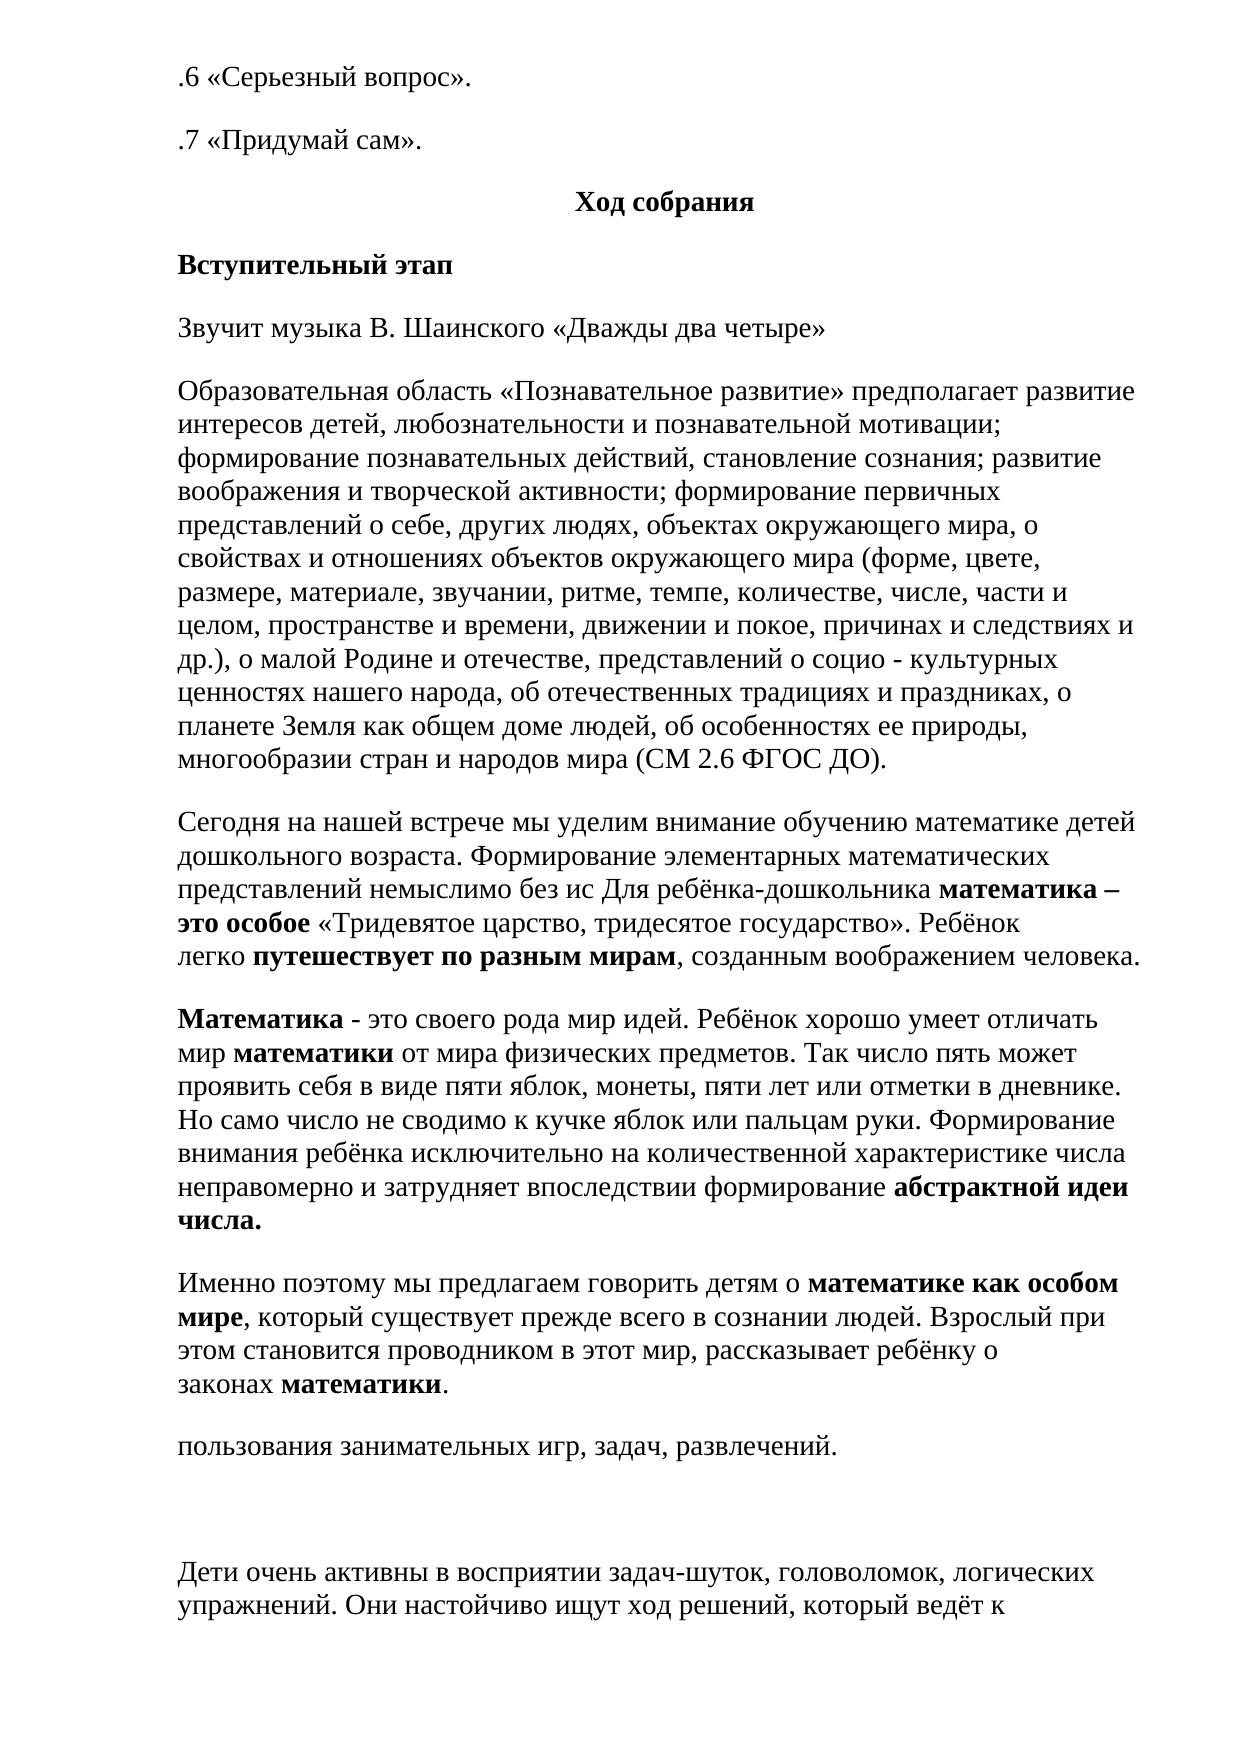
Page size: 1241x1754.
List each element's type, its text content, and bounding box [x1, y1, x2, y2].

text .6 «Серьезный вопрос». [177, 59, 1152, 93]
text Образовательная область «Познавательное развитие» предполагает развитие интересов детей, любознательности и познавательной мотивации; формирование познавательных действий, становление сознания; развитие воображения и творческой активности; формирование первичных представлений о себе, других людях, объектах окружающего мира, о свойствах и отношениях объектов окружающего мира (форме, цвете, размере, материале, звучании, ритме, темпе, количестве, числе, части и целом, пространстве и времени, движении и покое, причинах и следствиях и др.), о малой Родине и отечестве, представлений о социо - культурных ценностях нашего народа, об отечественных традициях и праздниках, о планете Земля как общем доме людей, об особенностях ее природы, многообразии стран и народов мира (СМ 2.6 ФГОС ДО). [177, 373, 1152, 775]
text Ход собрания [177, 184, 1152, 218]
text Вступительный этап [177, 247, 1152, 281]
text Именно поэтому мы предлагаем говорить детям о математике как особом мире, который существует прежде всего в сознании людей. Взрослый при этом становится проводником в этот мир, рассказывает ребёнку о законах математики. [177, 1265, 1152, 1399]
text Звучит музыка В. Шаинского «Дважды два четыре» [177, 310, 1152, 343]
text Математика - это своего рода мир идей. Ребёнок хорошо умеет отличать мир математики от мира физических предметов. Так число пять может проявить себя в виде пяти яблок, монеты, пяти лет или отметки в дневнике. Но само число не сводимо к кучке яблок или пальцам руки. Формирование внимания ребёнка исключительно на количественной характеристике числа неправомерно и затрудняет впоследствии формирование абстрактной идеи числа. [177, 1001, 1152, 1236]
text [177, 1554, 1152, 1621]
text .7 «Придумай сам». [177, 122, 1152, 155]
text Сегодня на нашей встрече мы уделим внимание обучению математике детей дошкольного возраста. Формирование элементарных математических представлений немыслимо без ис Для ребёнка-дошкольника математика – это особое «Тридевятое царство, тридесятое государство». Ребёнок легко путешествует по разным мирам, созданным воображением человека. [177, 804, 1152, 972]
text пользования занимательных игр, задач, развлечений. [177, 1428, 1152, 1462]
